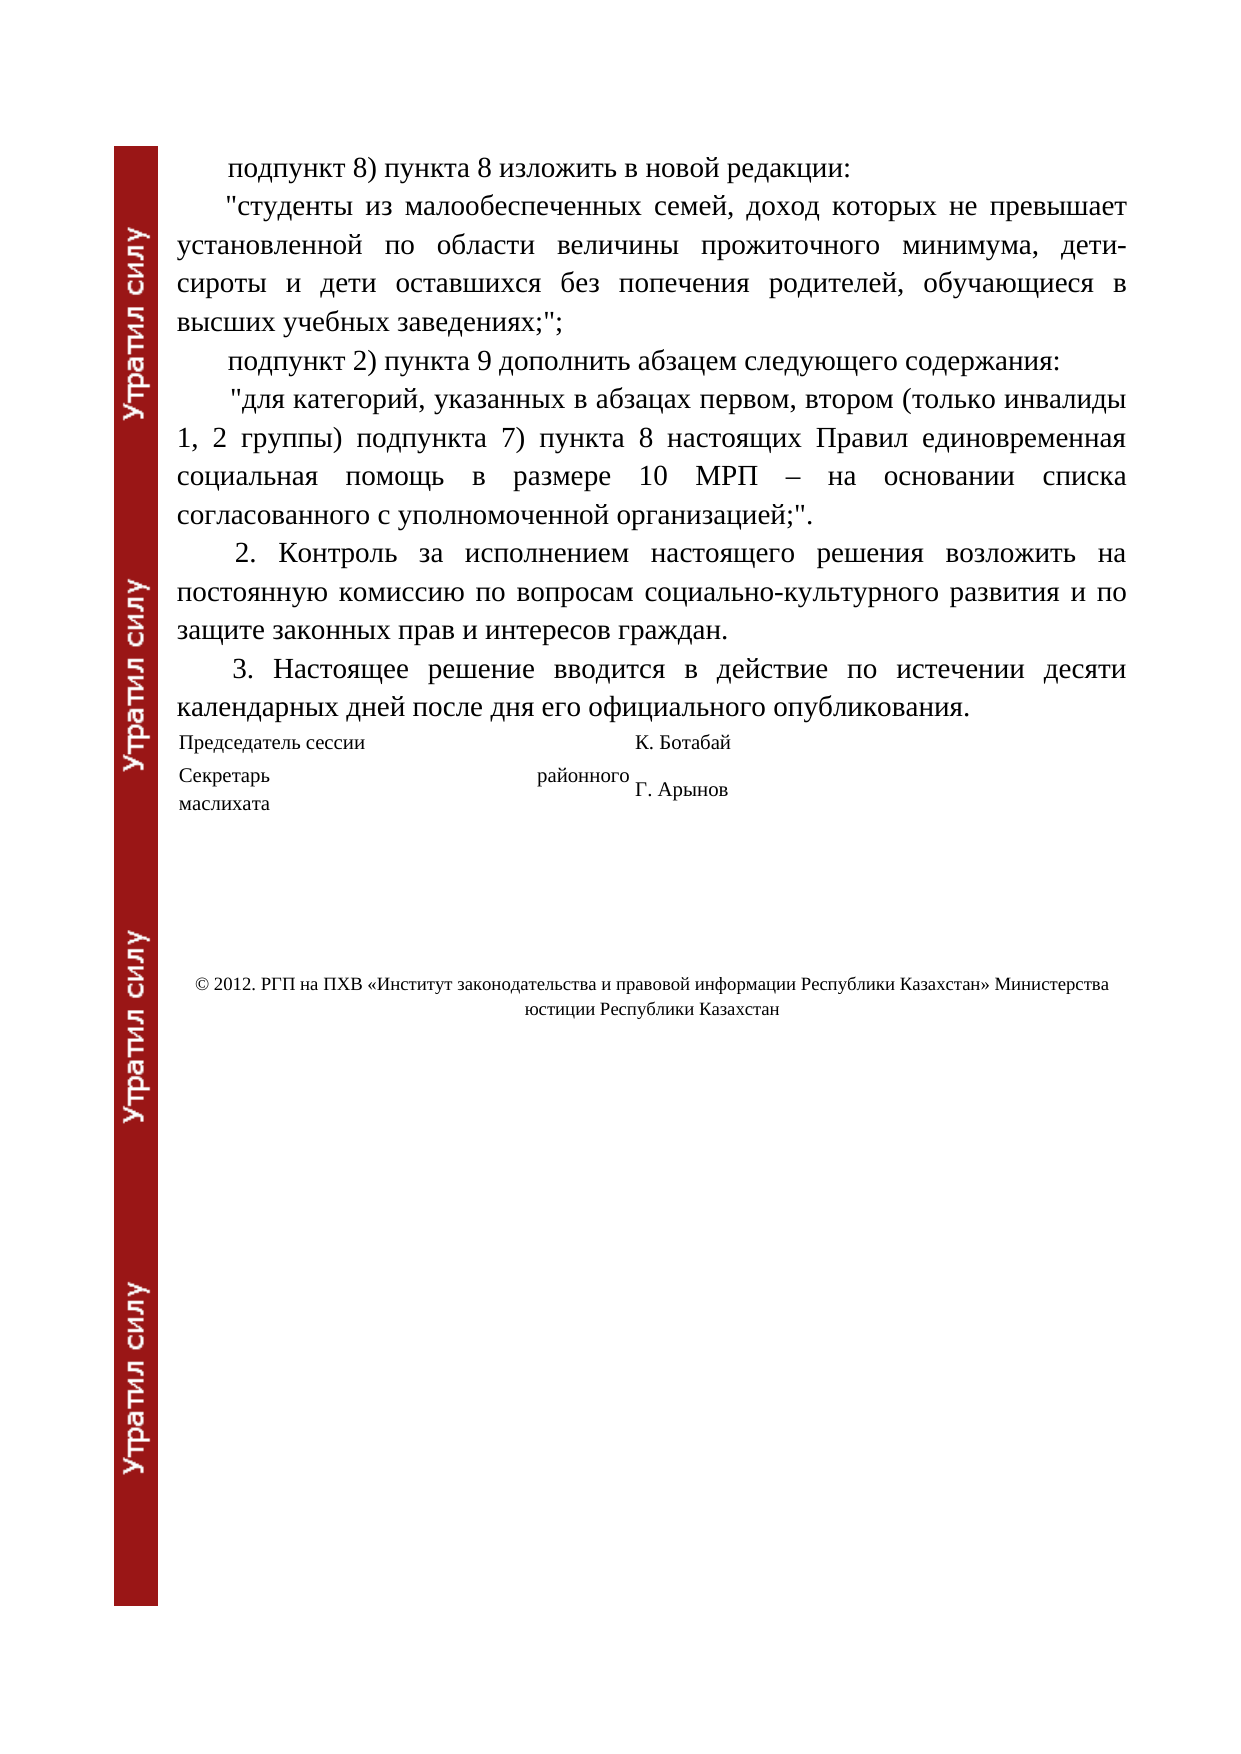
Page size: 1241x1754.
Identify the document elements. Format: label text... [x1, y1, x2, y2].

picture [114, 646, 158, 651]
text "для категорий, указанных в абзацах первом, втором (только инвалиды 1, 2 группы) подпункта 7) пункта 8 настоящих Правил единовременная социальная помощь в размере 10 МРП – на основании списка согласованного с уполномоченной организацией;". [112, 381, 1128, 530]
text 3. Настоящее решение вводится в действие по истечении десяти календарных дней после дня его официального опубликования. [112, 651, 1128, 723]
picture [114, 146, 158, 150]
table_cell Г. Арынов [631, 761, 1240, 822]
text "студенты из малообеспеченных семей, доход которых не превышает установленной по области величины прожиточного минимума, дети-сироты и дети оставшихся без попечения родителей, обучающиеся в высших учебных заведениях;"; [112, 188, 1128, 338]
picture [114, 376, 158, 381]
picture [114, 338, 158, 343]
table_header К. Ботабай [631, 728, 1240, 761]
table_cell Секретарь районного маслихата [101, 761, 631, 822]
text 2. Контроль за исполнением настоящего решения возложить на постоянную комиссию по вопросам социально-культурного развития и по защите законных прав и интересов граждан. [112, 535, 1128, 646]
picture [114, 530, 158, 535]
picture [114, 822, 158, 973]
text © 2012. РГП на ПХВ «Институт законодательства и правовой информации Республики Казахстан» Министерства юстиции Республики Казахстан [112, 973, 1128, 1019]
text подпункт 8) пункта 8 изложить в новой редакции: [112, 150, 1128, 183]
picture [114, 723, 158, 728]
text подпункт 2) пункта 9 дополнить абзацем следующего содержания: [112, 343, 1128, 376]
picture [114, 1019, 158, 1606]
table_header Председатель сессии [101, 728, 631, 761]
picture [114, 183, 158, 188]
